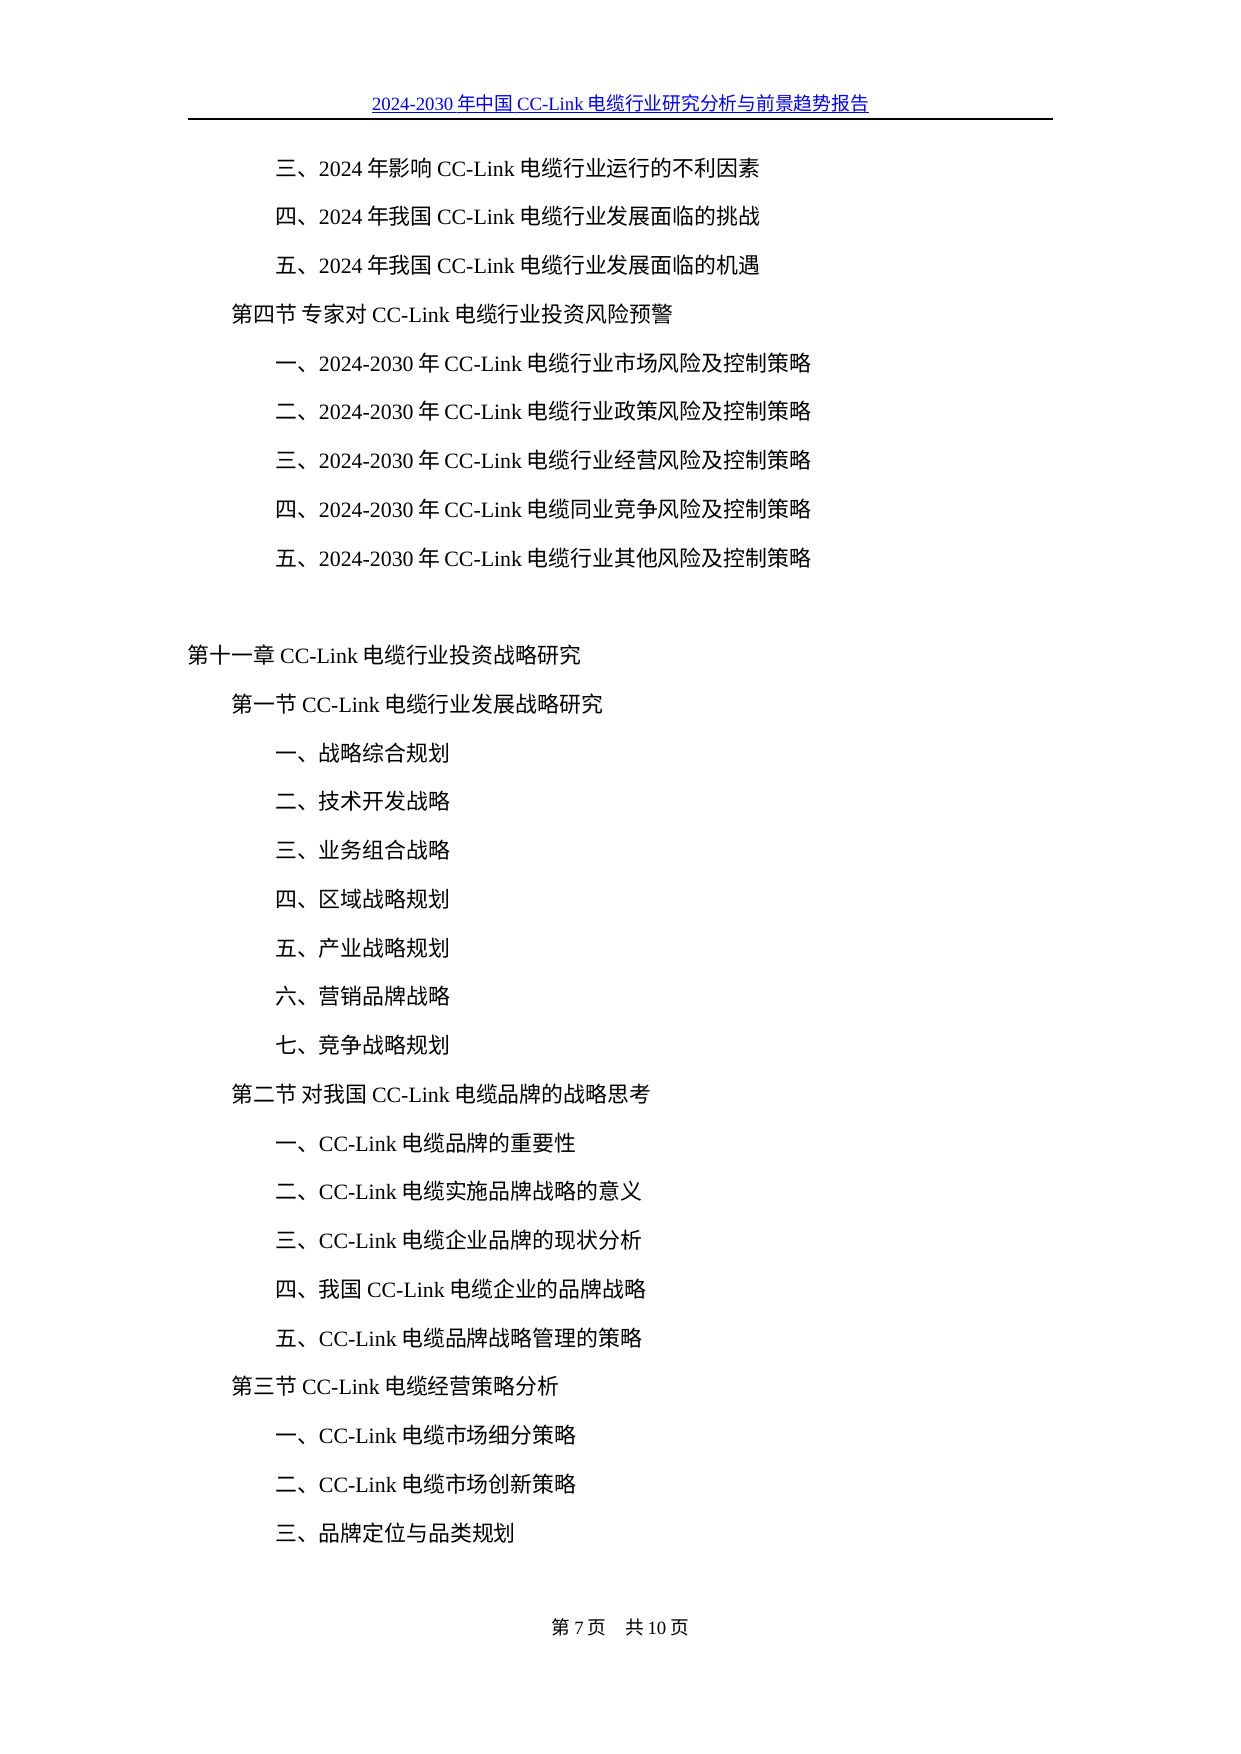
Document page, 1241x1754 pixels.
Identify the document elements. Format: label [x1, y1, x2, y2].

text [187, 150, 1053, 1548]
